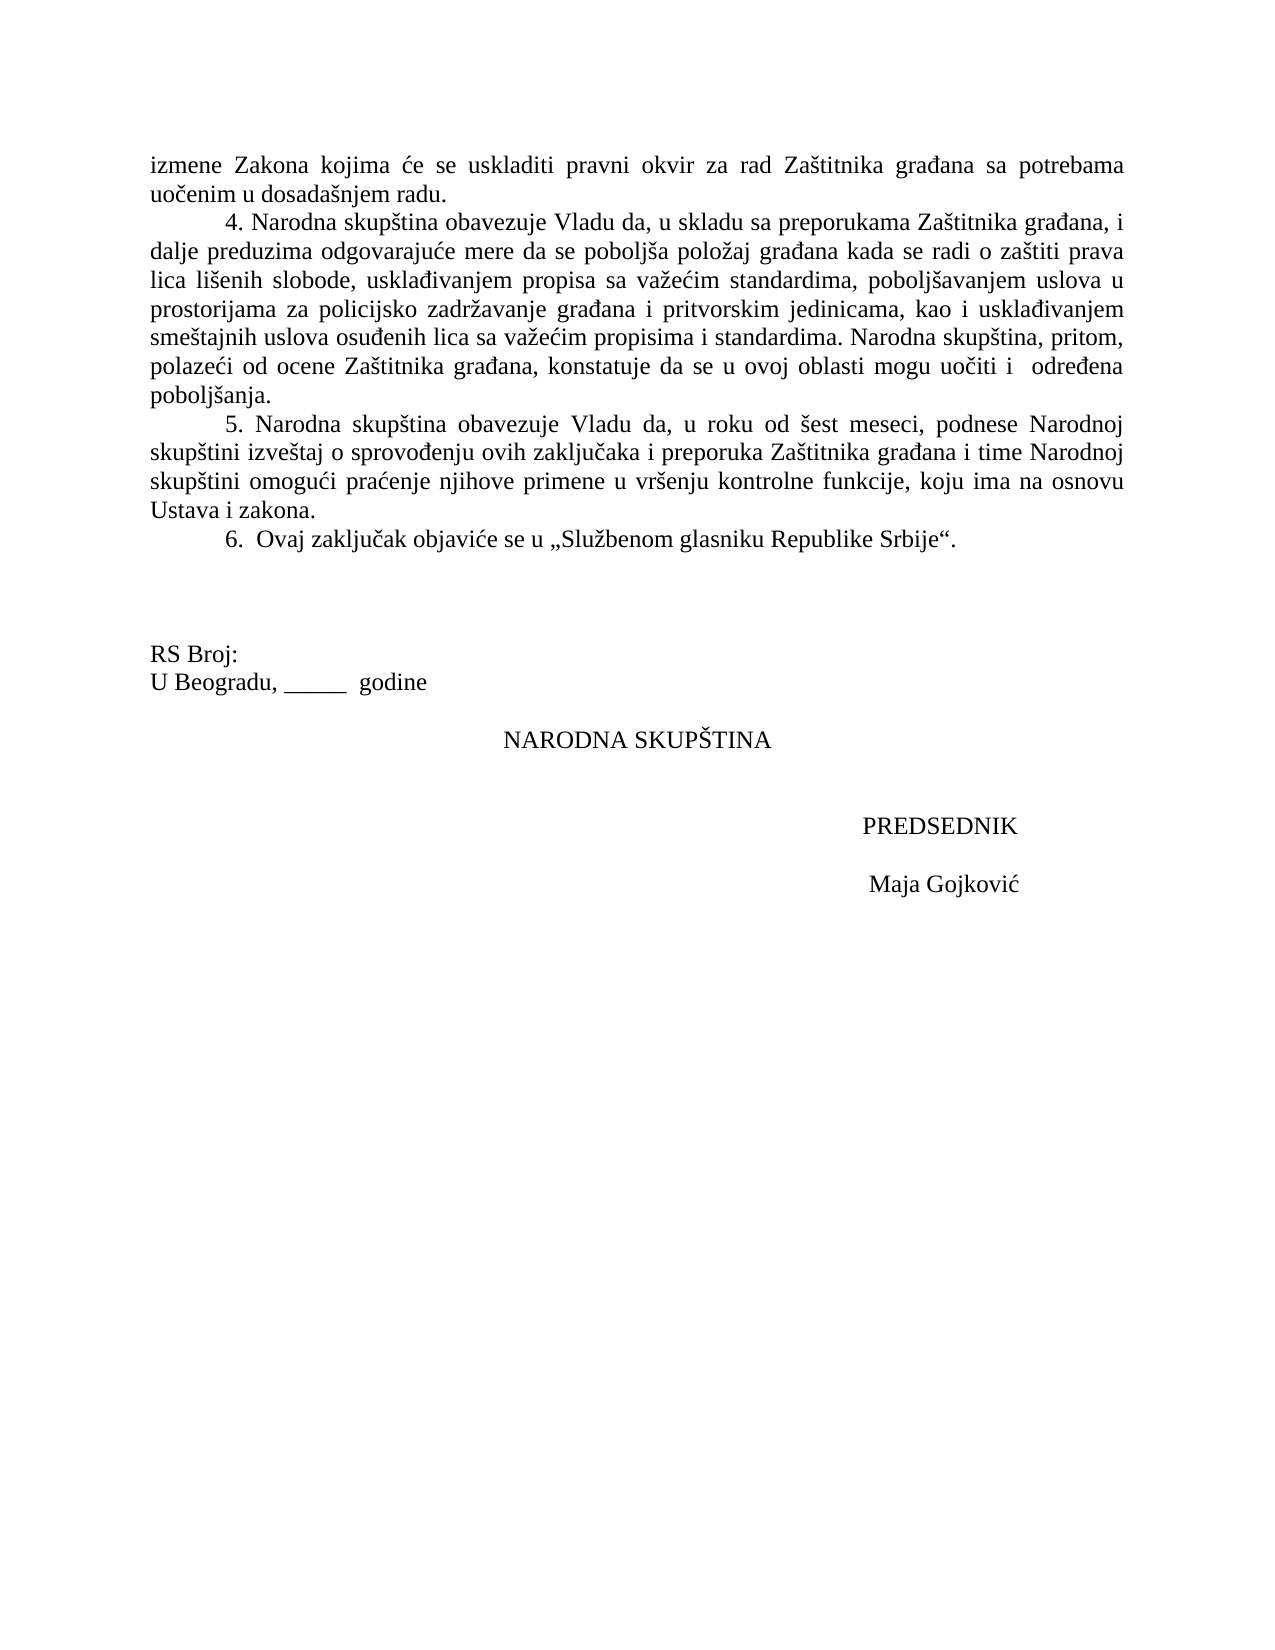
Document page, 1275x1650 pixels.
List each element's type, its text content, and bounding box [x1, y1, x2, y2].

text Maja Gojković [150, 869, 1125, 897]
text RS Broj: [150, 639, 1125, 667]
text PREDSEDNIK [150, 811, 1125, 840]
text U Beogradu, _____ godine [150, 667, 1125, 696]
text NARODNA SKUPŠTINA [150, 725, 1125, 754]
text 5. Narodna skupština obavezuje Vladu da, u roku od šest meseci, podnese Narodnoj skupštini izveštaj o sprovođenju ovih zaključaka i preporuka Zaštitnika građana i time Narodnoj skupštini omogući praćenje njihove primene u vršenju kontrolne funkcije, koju ima na osnovu Ustava i zakona. [150, 409, 1125, 524]
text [150, 150, 1125, 207]
text 4. Narodna skupština obavezuje Vladu da, u skladu sa preporukama Zaštitnika građana, i dalje preduzima odgovarajuće mere da se poboljša položaj građana kada se radi o zaštiti prava lica lišenih slobode, usklađivanjem propisa sa važećim standardima, poboljšavanjem uslova u prostorijama za policijsko zadržavanje građana i pritvorskim jedinicama, kao i usklađivanjem smeštajnih uslova osuđenih lica sa važećim propisima i standardima. Narodna skupština, pritom, polazeći od ocene Zaštitnika građana, konstatuje da se u ovoj oblasti mogu uočiti i određena poboljšanja. [150, 207, 1125, 409]
text 6. Ovaj zaključak objaviće se u „Službenom glasniku Republike Srbije“. [150, 524, 1125, 552]
